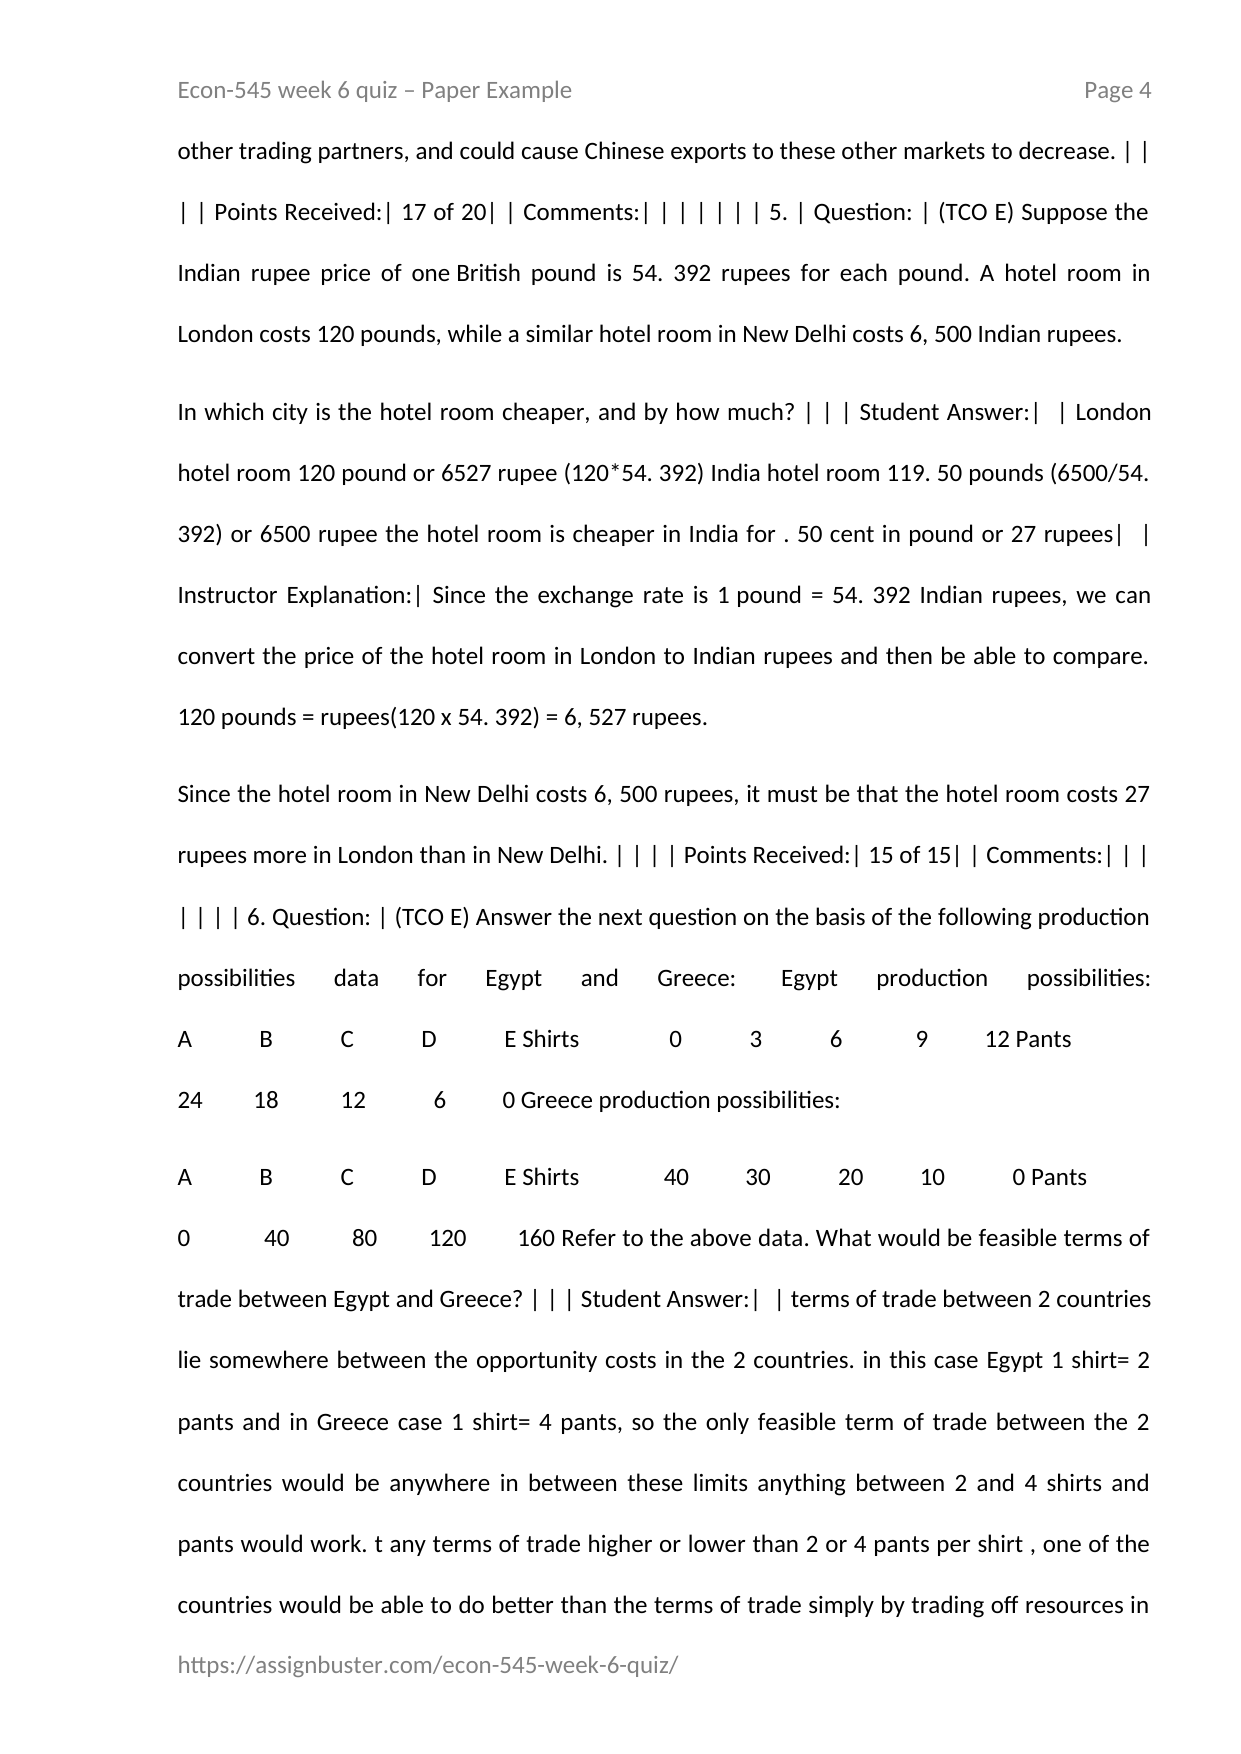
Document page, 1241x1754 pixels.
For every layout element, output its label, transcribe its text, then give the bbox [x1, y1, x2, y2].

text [177, 1161, 1152, 1619]
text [177, 135, 1152, 348]
text In which city is the hotel room cheaper, and by how much? | | | Student Answer:| | London hotel room 120 pound or 6527 rupee (120*54. 392) India hotel room 119. 50 pounds (6500/54. 392) or 6500 rupee the hotel room is cheaper in India for . 50 cent in pound or 27 rupees| | Instructor Explanation:| Since the exchange rate is 1 pound = 54. 392 Indian rupees, we can convert the price of the hotel room in London to Indian rupees and then be able to compare. 120 pounds = rupees(120 x 54. 392) = 6, 527 rupees. [177, 396, 1152, 731]
text Since the hotel room in New Delhi costs 6, 500 rupees, it must be that the hotel room costs 27 rupees more in London than in New Delhi. | | | | Points Received:| 15 of 15| | Comments:| | | | | | | 6. Question: | (TCO E) Answer the next question on the basis of the following production possibilities data for Egypt and Greece: Egypt production possibilities: A B C D E Shirts 0 3 6 9 12 Pants 24 18 12 6 0 Greece production possibilities: [177, 778, 1152, 1114]
